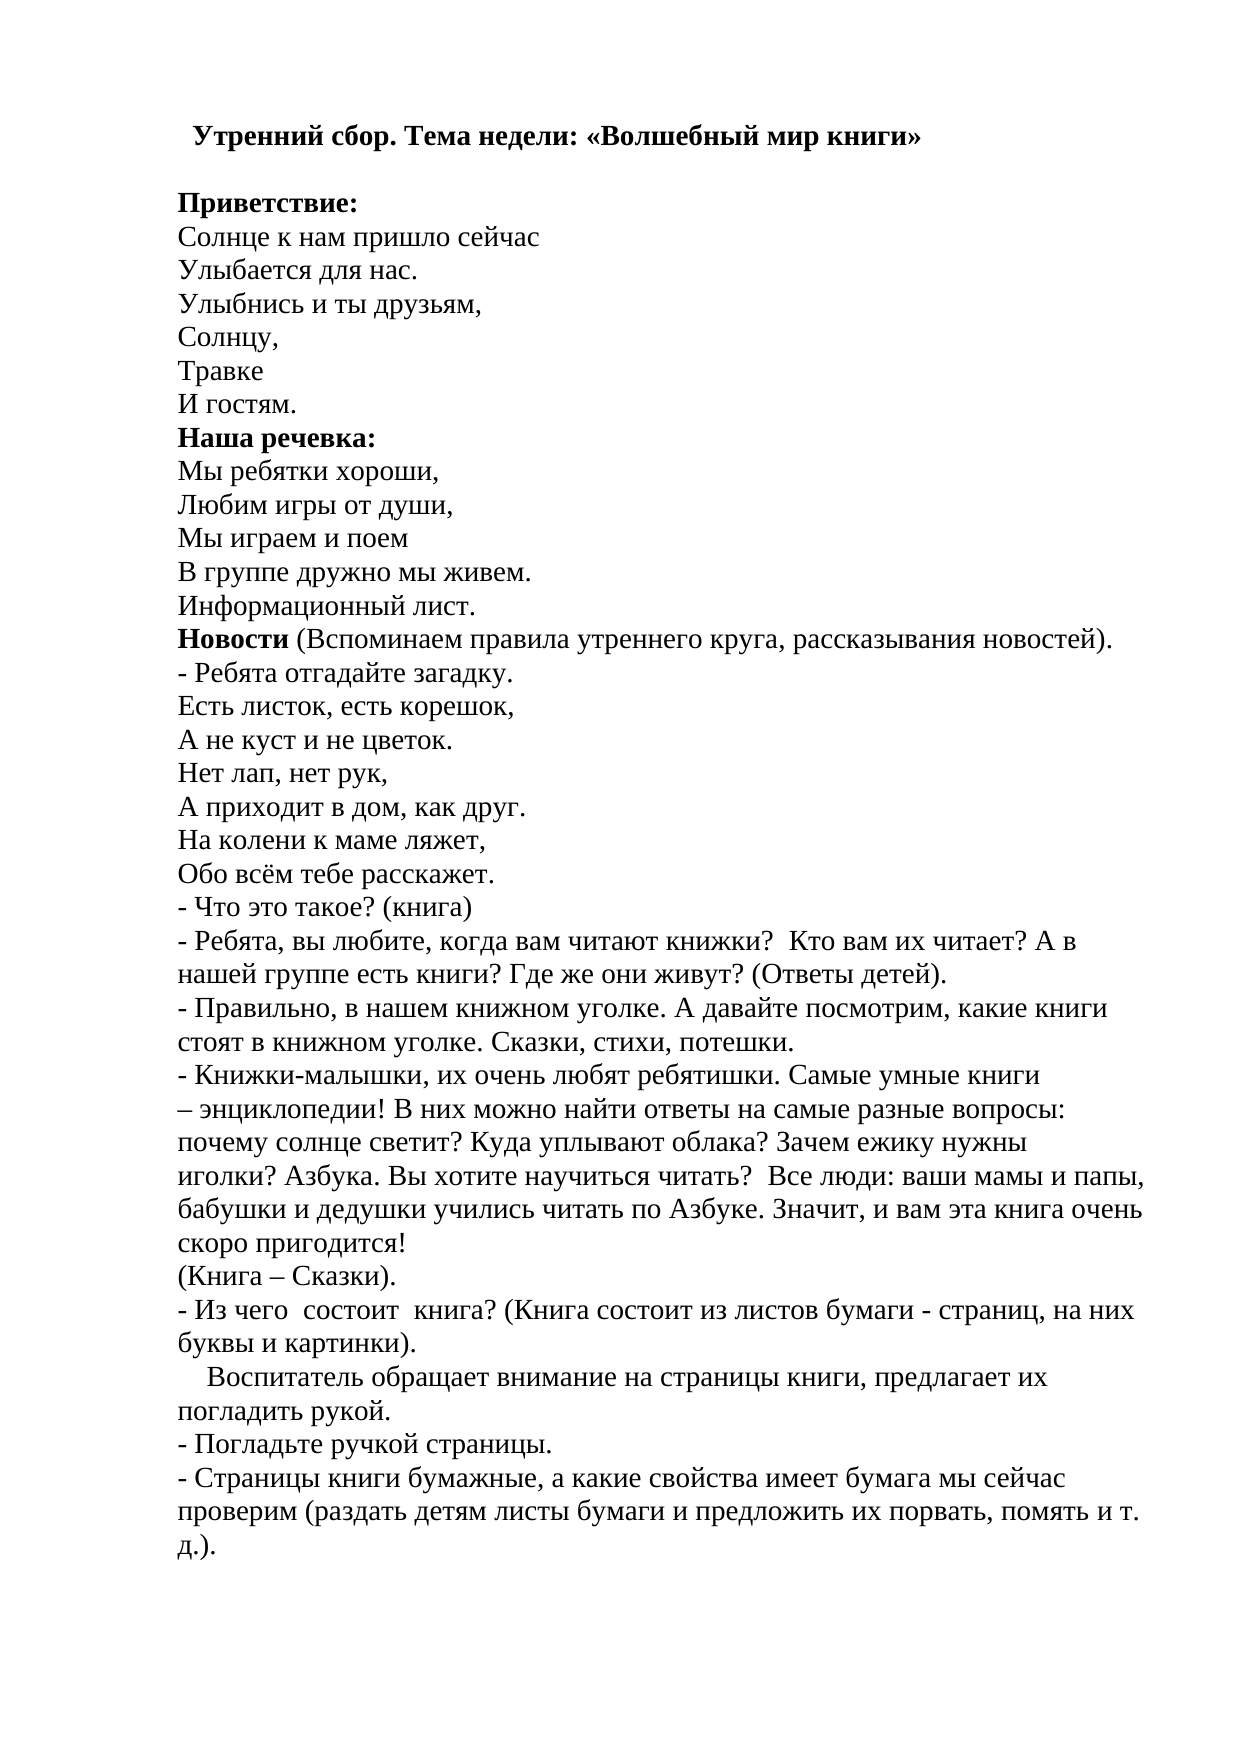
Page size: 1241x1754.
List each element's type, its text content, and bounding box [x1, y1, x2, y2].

text (Книга – Сказки). [177, 1258, 1152, 1292]
text Улыбается для нас. [177, 252, 1152, 286]
text - Правильно, в нашем книжном уголке. А давайте посмотрим, какие книги стоят в книжном уголке. Сказки, стихи, потешки. [177, 990, 1152, 1057]
text Любим игры от души, [177, 487, 1152, 521]
text Приветствие: [177, 185, 1152, 219]
text Воспитатель обращает внимание на страницы книги, предлагает их погладить рукой. [177, 1359, 1152, 1426]
text - Ребята отгадайте загадку. Есть листок, есть корешок, А не куст и не цветок. Нет лап, нет рук, А приходит в дом, как друг. На колени к маме ляжет, Обо всём тебе расскажет. - Что это такое? (книга) [177, 655, 1152, 923]
text Утренний сбор. Тема недели: «Волшебный мир книги» [177, 118, 1152, 152]
text И гостям. [177, 386, 1152, 420]
text Мы играем и поем [177, 521, 1152, 554]
text В группе дружно мы живем. [177, 554, 1152, 588]
text Травке [177, 353, 1152, 386]
text - Из чего состоит книга? (Книга состоит из листов бумаги - страниц, на них буквы и картинки). [177, 1292, 1152, 1359]
text Информационный лист. [177, 588, 1152, 621]
text Новости (Вспоминаем правила утреннего круга, рассказывания новостей). [177, 621, 1152, 655]
text Мы ребятки хороши, [177, 453, 1152, 487]
text - Погладьте ручкой страницы. [177, 1426, 1152, 1460]
text Улыбнись и ты друзьям, [177, 286, 1152, 319]
text - Ребята, вы любите, когда вам читают книжки? Кто вам их читает? А в нашей группе есть книги? Где же они живут? (Ответы детей). [177, 923, 1152, 990]
text Наша речевка: [177, 420, 1152, 453]
text - Страницы книги бумажные, а какие свойства имеет бумага мы сейчас проверим (раздать детям листы бумаги и предложить их порвать, помять и т. д.). [177, 1460, 1152, 1560]
text Солнце к нам пришло сейчас [177, 219, 1152, 252]
text - Книжки-малышки, их очень любят ребятишки. Самые умные книги – энциклопедии! В них можно найти ответы на самые разные вопросы: почему солнце светит? Куда уплывают облака? Зачем ежику нужны иголки? Азбука. Вы хотите научиться читать? Все люди: ваши мамы и папы, бабушки и дедушки учились читать по Азбуке. Значит, и вам эта книга очень скоро пригодится! [177, 1057, 1152, 1258]
text Солнцу, [177, 319, 1152, 353]
